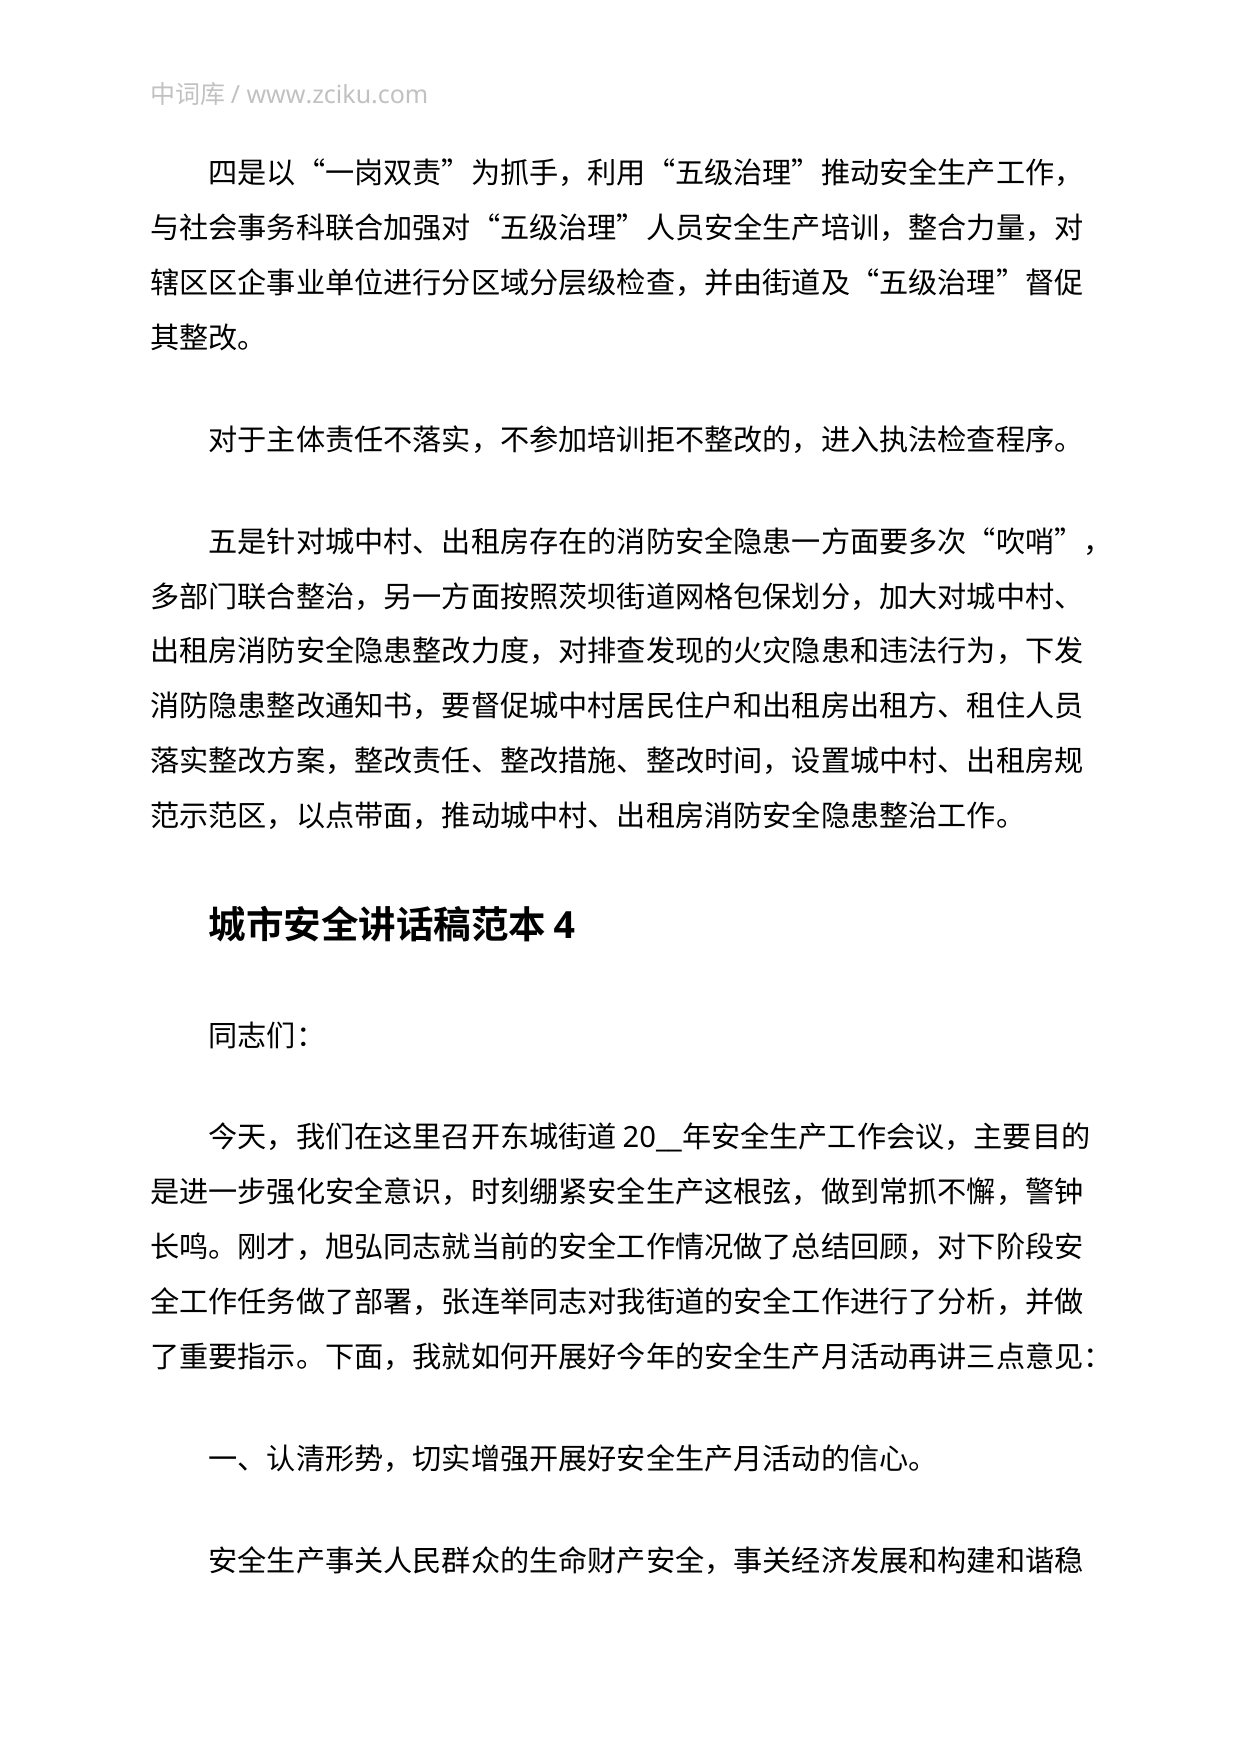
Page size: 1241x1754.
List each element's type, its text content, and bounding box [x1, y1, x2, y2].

text 对于主体责任不落实，不参加培训拒不整改的，进入执法检查程序。 [150, 416, 1090, 459]
text 五是针对城中村、出租房存在的消防安全隐患一方面要多次“吹哨”，多部门联合整治，另一方面按照茨坝街道网格包保划分，加大对城中村、出租房消防安全隐患整改力度，对排查发现的火灾隐患和违法行为，下发消防隐患整改通知书，要督促城中村居民住户和出租房出租方、租住人员落实整改方案，整改责任、整改措施、整改时间，设置城中村、出租房规范示范区，以点带面，推动城中村、出租房消防安全隐患整治工作。 [150, 518, 1090, 835]
text 一、认清形势，切实增强开展好安全生产月活动的信心。 [150, 1435, 1090, 1478]
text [150, 1537, 1090, 1579]
text 城市安全讲话稿范本4 [150, 894, 1090, 949]
text 同志们： [150, 1012, 1090, 1054]
text 四是以“一岗双责”为抓手，利用“五级治理”推动安全生产工作，与社会事务科联合加强对“五级治理”人员安全生产培训，整合力量，对辖区区企事业单位进行分区域分层级检查，并由街道及“五级治理”督促其整改。 [150, 150, 1090, 357]
text 今天，我们在这里召开东城街道20__年安全生产工作会议，主要目的是进一步强化安全意识，时刻绷紧安全生产这根弦，做到常抓不懈，警钟长鸣。刚才，旭弘同志就当前的安全工作情况做了总结回顾，对下阶段安全工作任务做了部署，张连举同志对我街道的安全工作进行了分析，并做了重要指示。下面，我就如何开展好今年的安全生产月活动再讲三点意见： [150, 1114, 1090, 1376]
